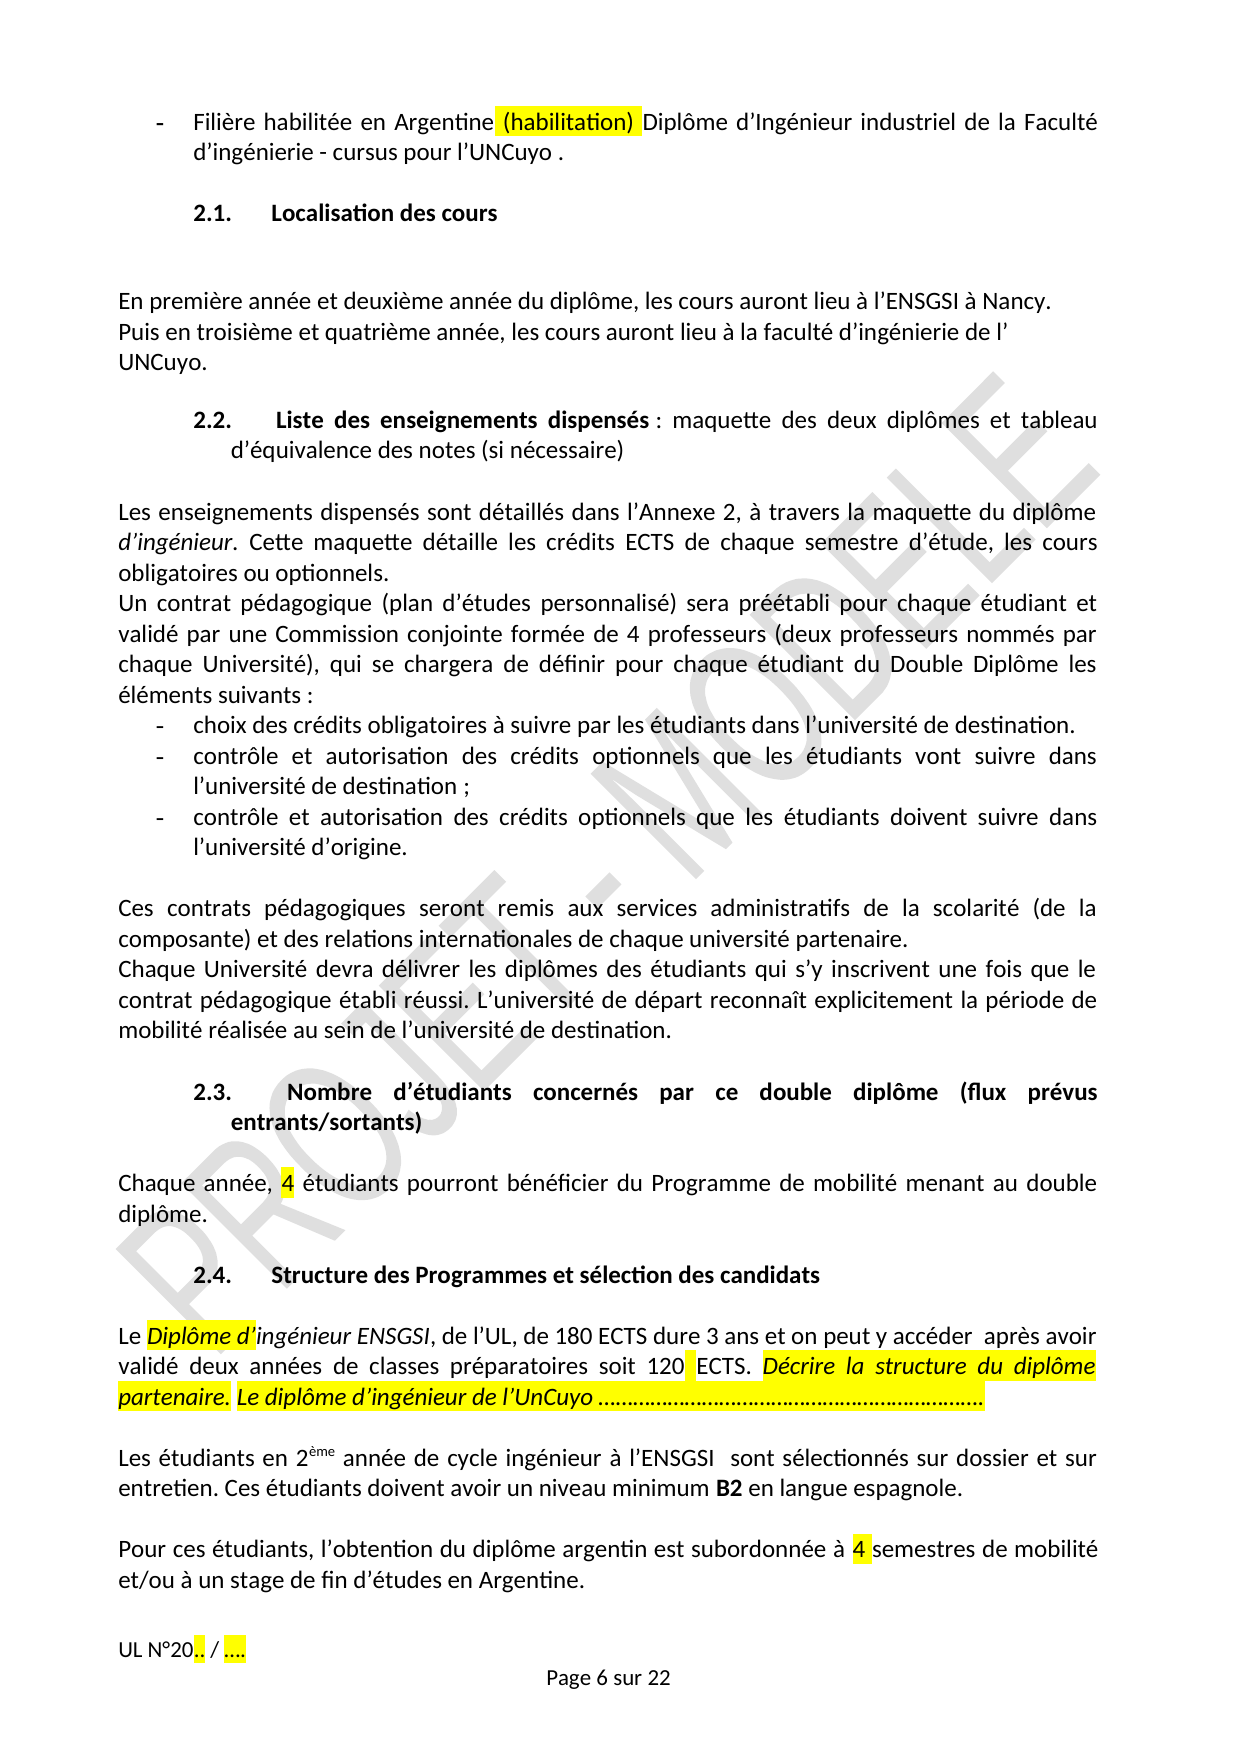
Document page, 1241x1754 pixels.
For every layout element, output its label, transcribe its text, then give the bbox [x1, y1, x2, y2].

list choix des crédits obligatoires à suivre par les étudiants dans l’université de destination. [156, 709, 1098, 740]
list Liste des enseignements dispensés : maquette des deux diplômes et tableau d’équivalence des notes (si nécessaire) [193, 404, 1098, 465]
text Chaque Université devra délivrer les diplômes des étudiants qui s’y inscrivent une fois que le contrat pédagogique établi réussi. L’université de départ reconnaît explicitement la période de mobilité réalisée au sein de l’université de destination. [118, 953, 1098, 1045]
text Ces contrats pédagogiques seront remis aux services administratifs de la scolarité (de la composante) et des relations internationales de chaque université partenaire. [118, 892, 1098, 953]
list Localisation des cours [193, 197, 1098, 228]
list Structure des Programmes et sélection des candidats [193, 1259, 1098, 1289]
text Les étudiants en 2ème année de cycle ingénieur à l’ENSGSI sont sélectionnés sur dossier et sur entretien. Ces étudiants doivent avoir un niveau minimum B2 en langue espagnole. [118, 1411, 1098, 1503]
text Chaque année, 4 étudiants pourront bénéficier du Programme de mobilité menant au double diplôme. [118, 1167, 1098, 1228]
text En première année et deuxième année du diplôme, les cours auront lieu à l’ENSGSI à Nancy. Puis en troisième et quatrième année, les cours auront lieu à la faculté d’ingénierie de l’ UNCuyo. [118, 286, 1098, 404]
text Le Diplôme d’ingénieur ENSGSI, de l’UL, de 180 ECTS dure 3 ans et on peut y accéder après avoir validé deux années de classes préparatoires soit 120 ECTS. Décrire la structure du diplôme partenaire. Le diplôme d’ingénieur de l’UnCuyo …………………………………………………………. [118, 1320, 1098, 1411]
text Pour ces étudiants, l’obtention du diplôme argentin est subordonnée à 4 semestres de mobilité et/ou à un stage de fin d’études en Argentine. [118, 1533, 1098, 1594]
list Filière habilitée en Argentine (habilitation) Diplôme d’Ingénieur industriel de la Faculté d’ingénierie - cursus pour l’UNCuyo . [156, 89, 1098, 167]
text Un contrat pédagogique (plan d’études personnalisé) sera préétabli pour chaque étudiant et validé par une Commission conjointe formée de 4 professeurs (deux professeurs nommés par chaque Université), qui se chargera de définir pour chaque étudiant du Double Diplôme les éléments suivants : [118, 587, 1098, 709]
text Les enseignements dispensés sont détaillés dans l’Annexe 2, à travers la maquette du diplôme d’ingénieur. Cette maquette détaille les crédits ECTS de chaque semestre d’étude, les cours obligatoires ou optionnels. [118, 496, 1098, 587]
list contrôle et autorisation des crédits optionnels que les étudiants vont suivre dans l’université de destination ; [156, 740, 1098, 801]
list contrôle et autorisation des crédits optionnels que les étudiants doivent suivre dans l’université d’origine. [156, 801, 1098, 862]
list Nombre d’étudiants concernés par ce double diplôme (flux prévus entrants/sortants) [193, 1076, 1098, 1137]
